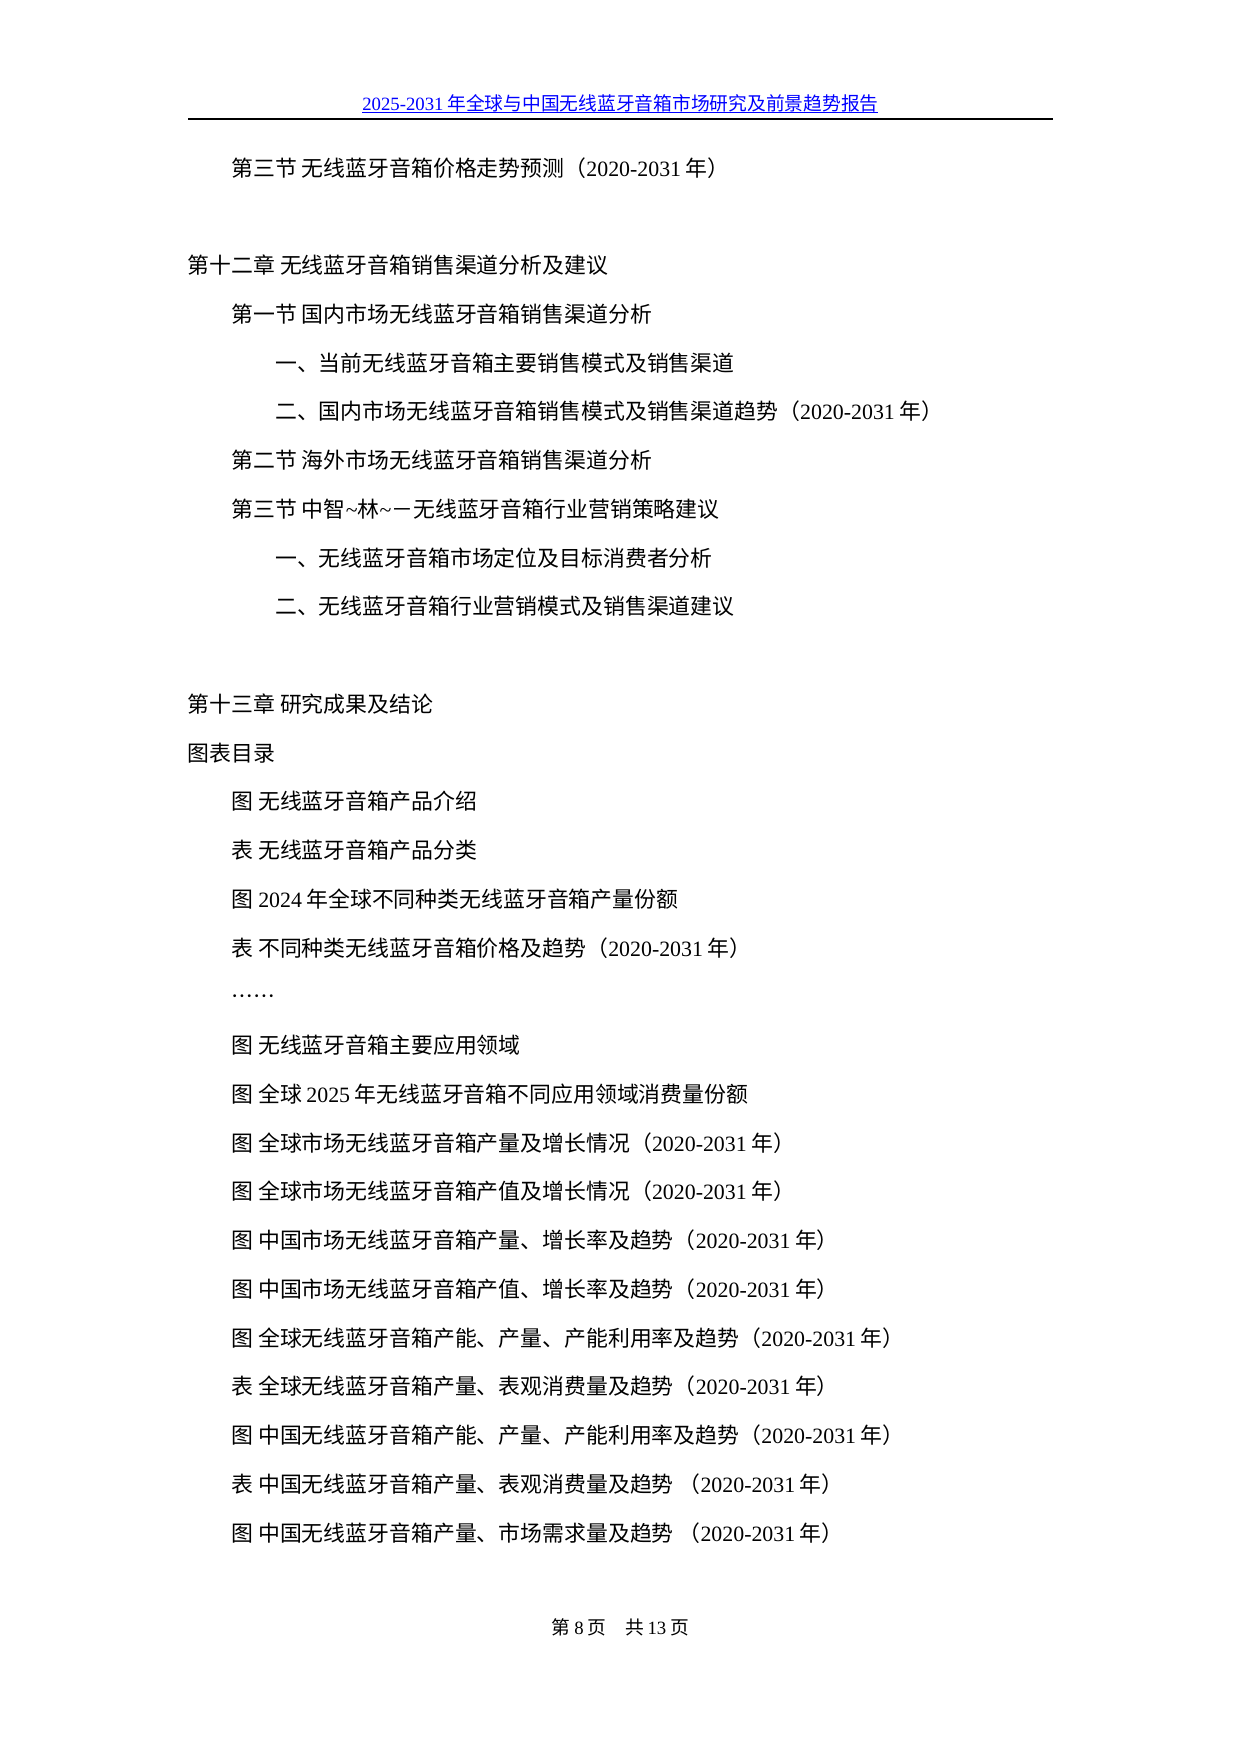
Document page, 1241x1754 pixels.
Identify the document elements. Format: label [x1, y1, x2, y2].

text [187, 150, 1053, 1548]
